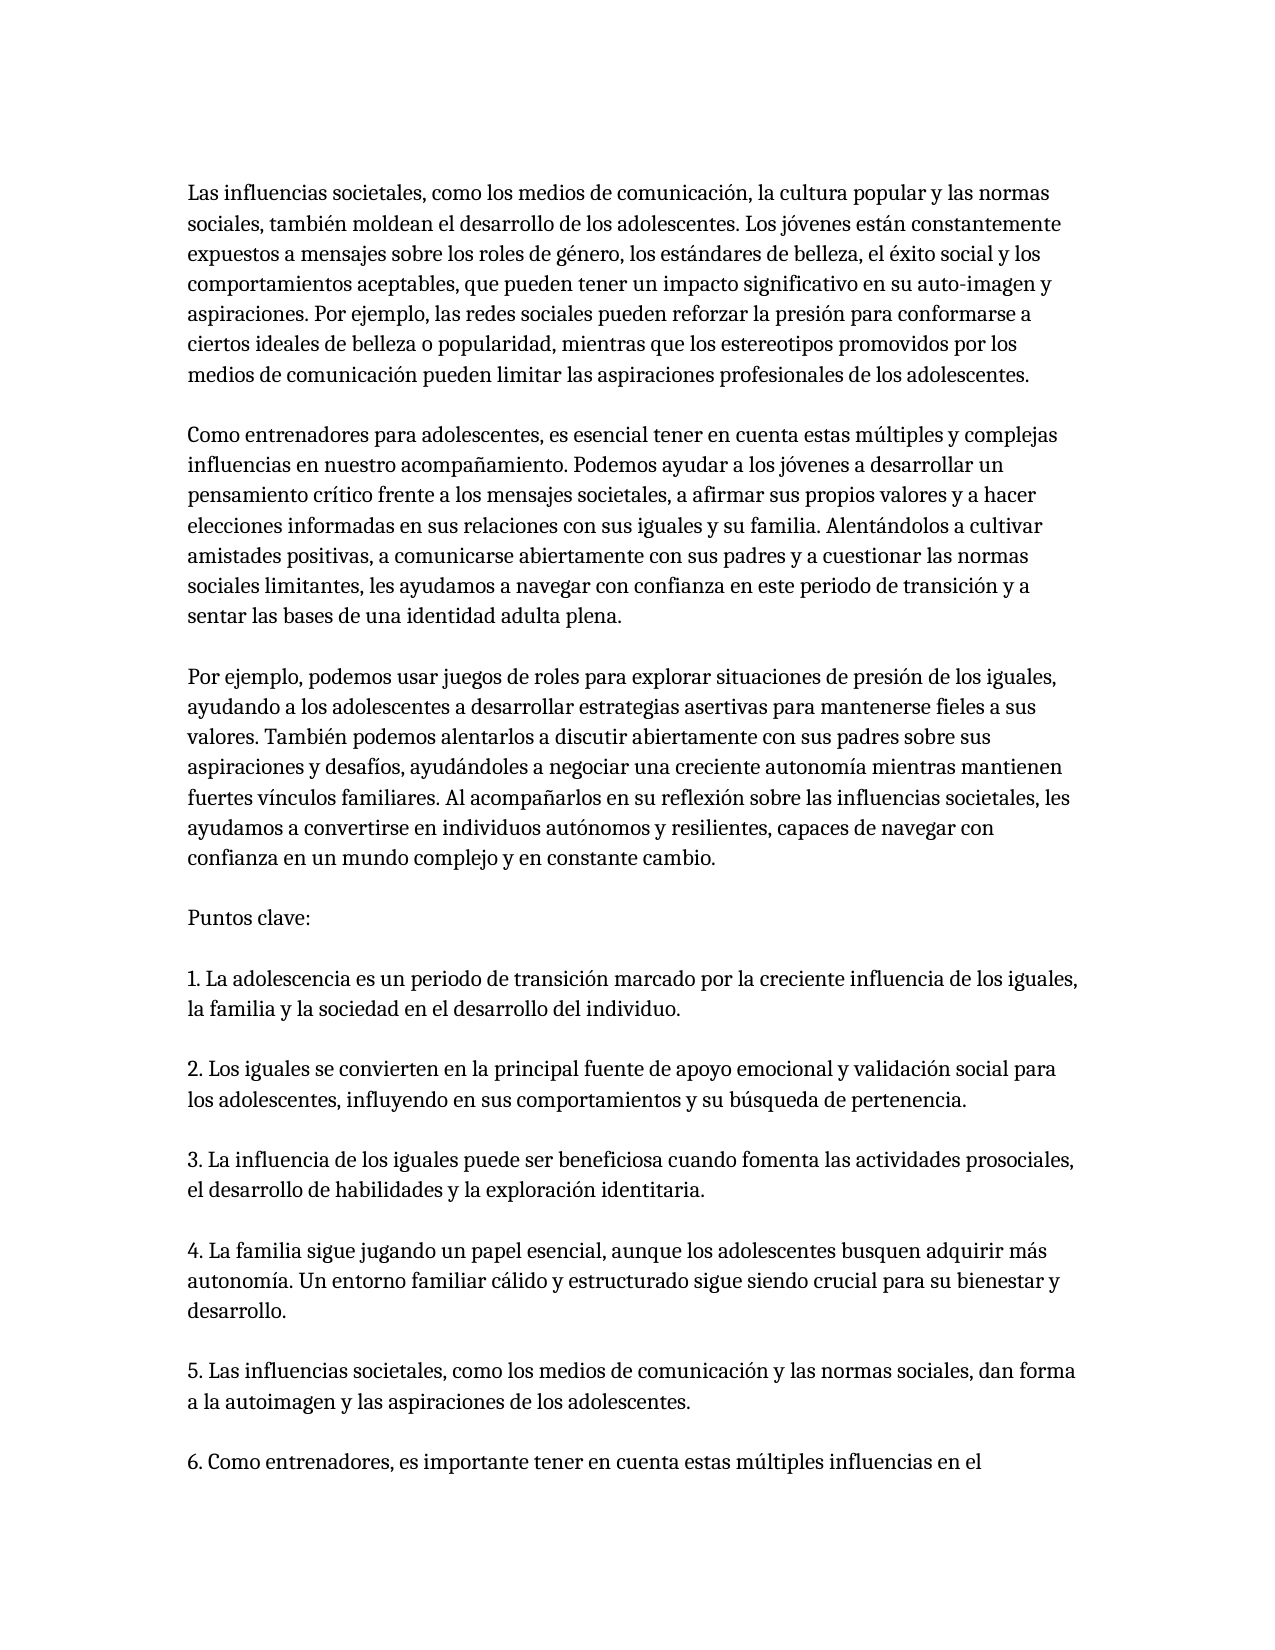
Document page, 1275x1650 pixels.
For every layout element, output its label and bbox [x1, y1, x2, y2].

text [187, 150, 1087, 1475]
